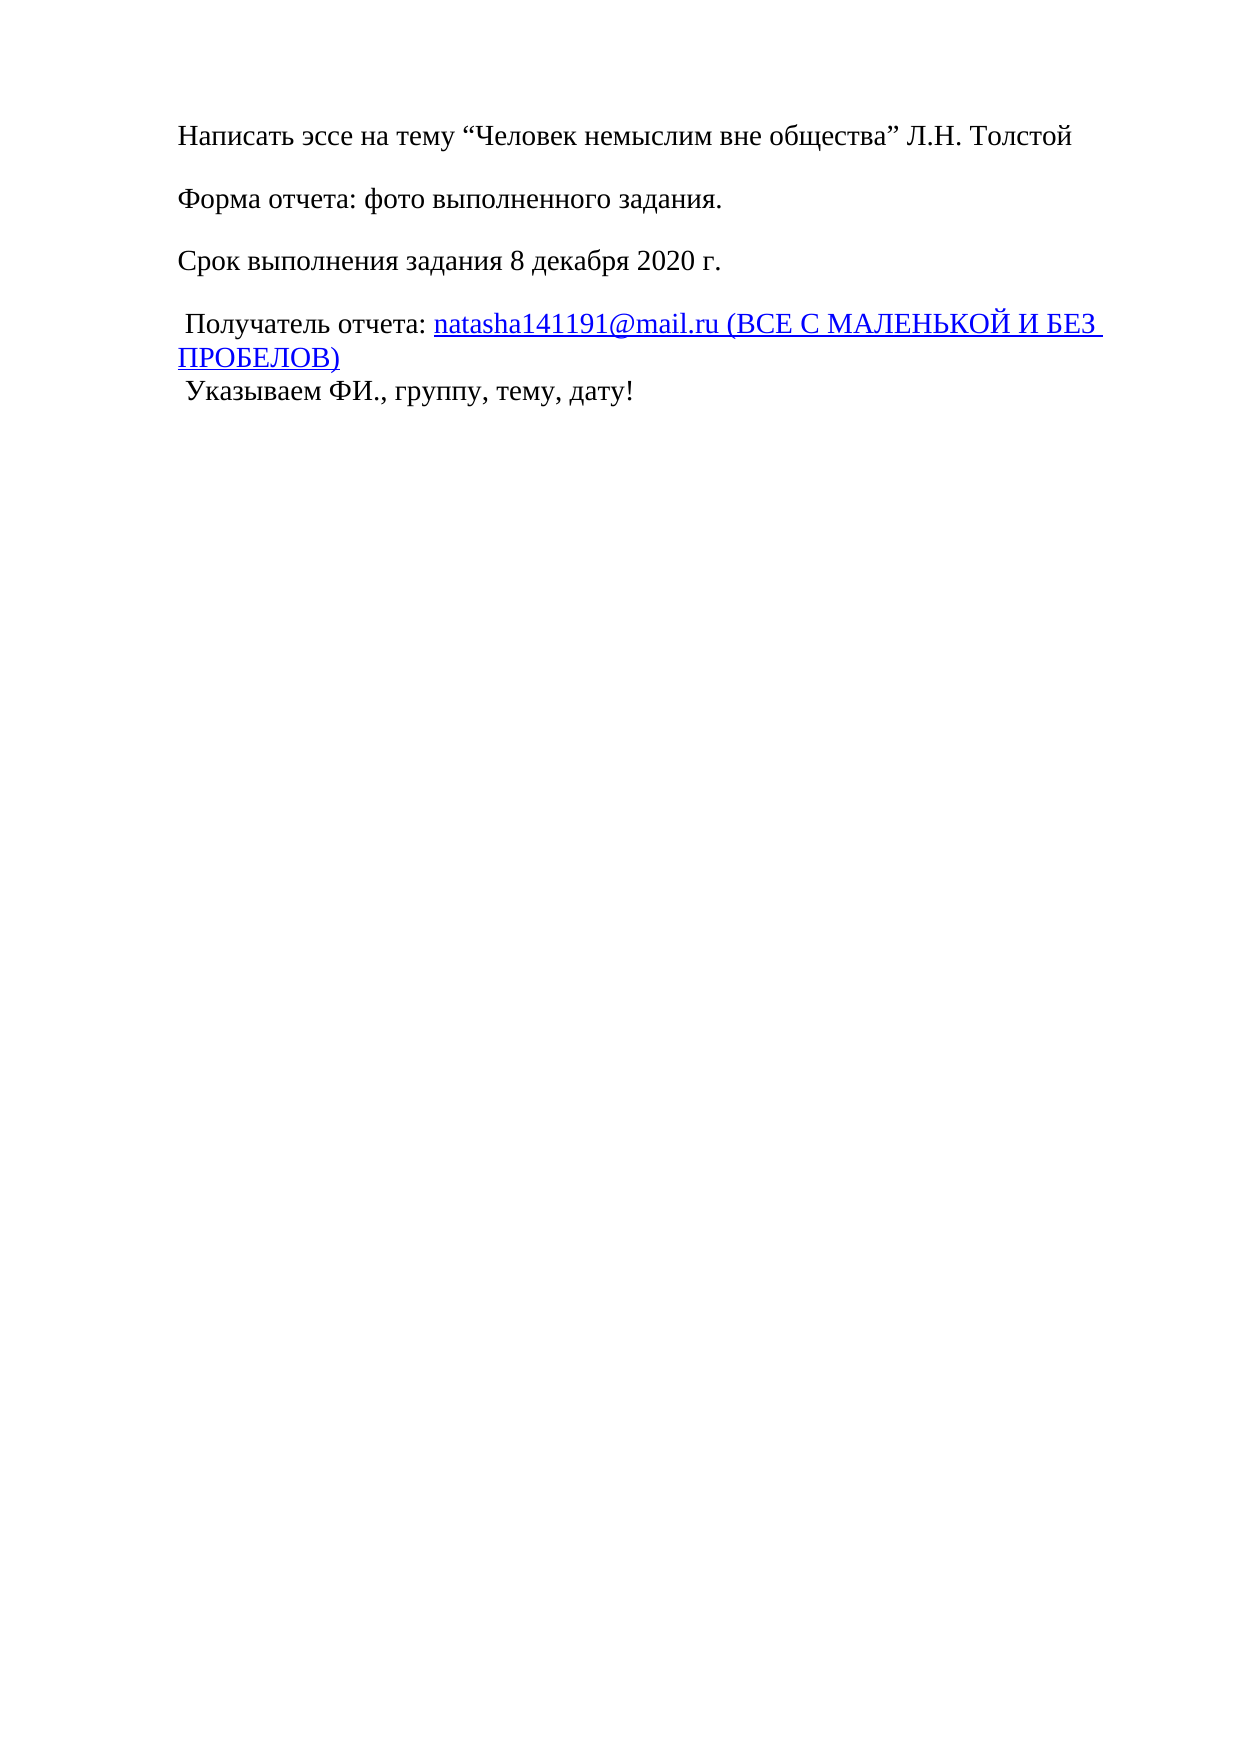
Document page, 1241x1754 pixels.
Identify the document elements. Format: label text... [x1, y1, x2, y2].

text Срок выполнения задания 8 декабря 2020 г. [177, 243, 1152, 277]
text Форма отчета: фото выполненного задания. [177, 181, 1120, 214]
text Указываем ФИ., группу, тему, дату! [177, 373, 1152, 407]
text Получатель отчета: natasha141191@mail.ru (ВСЕ С МАЛЕНЬКОЙ И БЕЗ ПРОБЕЛОВ) [177, 306, 1152, 373]
text Написать эссе на тему “Человек немыслим вне общества” Л.Н. Толстой [177, 118, 1120, 152]
